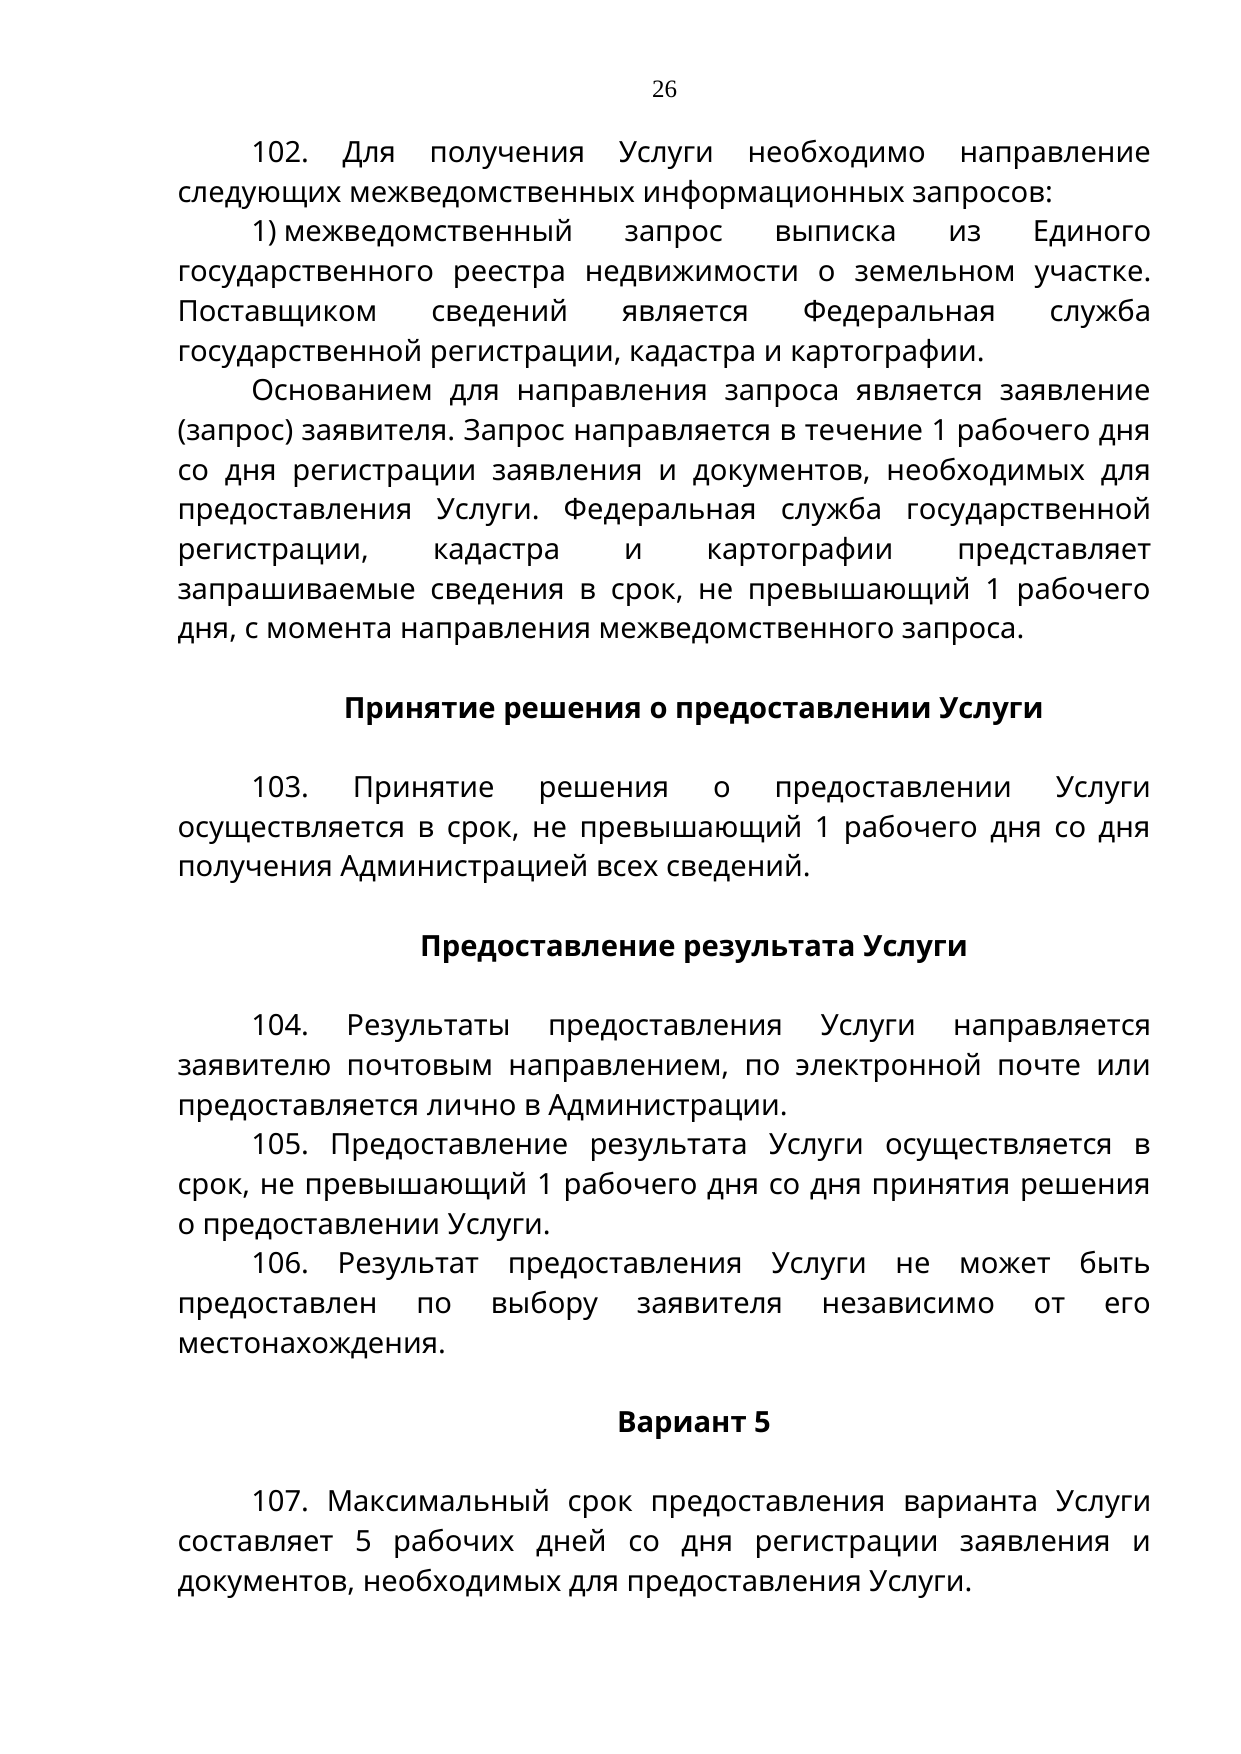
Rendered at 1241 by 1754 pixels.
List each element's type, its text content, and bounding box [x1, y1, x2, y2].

list межведомственный запрос выписка из Единого государственного реестра недвижимости о земельном участке. Поставщиком сведений является Федеральная служба государственной регистрации, кадастра и картографии. [177, 211, 1152, 369]
text 105. Предоставление результата Услуги осуществляется в срок, не превышающий 1 рабочего дня со дня принятия решения о предоставлении Услуги. [177, 1123, 1152, 1243]
text 104. Результаты предоставления Услуги направляется заявителю почтовым направлением, по электронной почте или предоставляется лично в Администрации. [177, 1004, 1152, 1123]
text Предоставление результата Услуги [177, 925, 1152, 965]
text Вариант 5 [177, 1401, 1152, 1441]
text 102. Для получения Услуги необходимо направление следующих межведомственных информационных запросов: [177, 131, 1152, 211]
text 103. Принятие решения о предоставлении Услуги осуществляется в срок, не превышающий 1 рабочего дня со дня получения Администрацией всех сведений. [177, 766, 1152, 885]
text Основанием для направления запроса является заявление (запрос) заявителя. Запрос направляется в течение 1 рабочего дня со дня регистрации заявления и документов, необходимых для предоставления Услуги. Федеральная служба государственной регистрации, кадастра и картографии представляет запрашиваемые сведения в срок, не превышающий 1 рабочего дня, с момента направления межведомственного запроса. [177, 369, 1152, 647]
text 106. Результат предоставления Услуги не может быть предоставлен по выбору заявителя независимо от его местонахождения. [177, 1243, 1152, 1362]
text Принятие решения о предоставлении Услуги [177, 687, 1152, 727]
text 107. Максимальный срок предоставления варианта Услуги составляет 5 рабочих дней со дня регистрации заявления и документов, необходимых для предоставления Услуги. [177, 1481, 1152, 1600]
